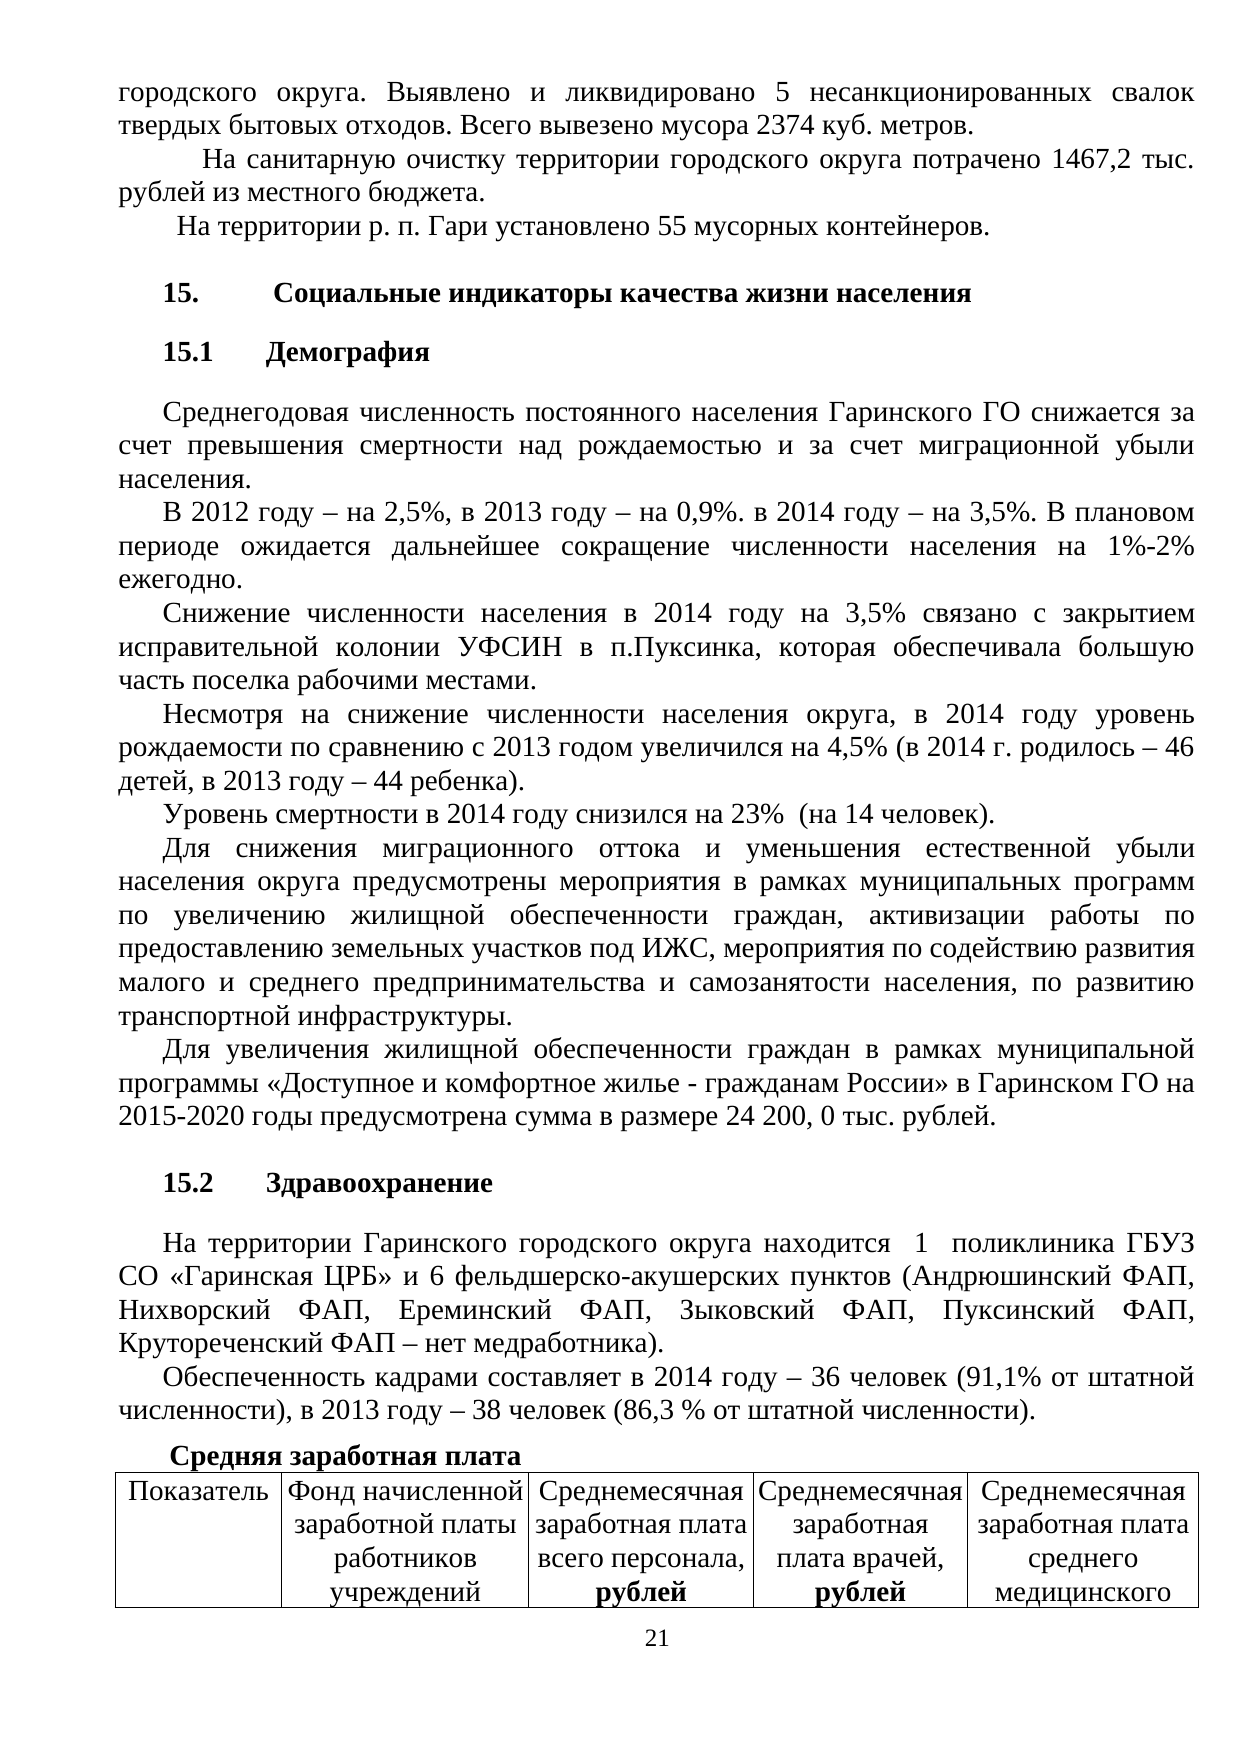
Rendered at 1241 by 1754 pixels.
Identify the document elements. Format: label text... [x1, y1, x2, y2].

text 15. Социальные индикаторы качества жизни населения [118, 275, 1196, 309]
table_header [968, 1473, 1198, 1607]
text Для увеличения жилищной обеспеченности граждан в рамках муниципальной программы «Доступное и комфортное жилье - гражданам России» в Гаринском ГО на 2015-2020 годы предусмотрена сумма в размере 24 200, 0 тыс. рублей. [118, 1031, 1196, 1132]
text Для снижения миграционного оттока и уменьшения естественной убыли населения округа предусмотрены мероприятия в рамках муниципальных программ по увеличению жилищной обеспеченности граждан, активизации работы по предоставлению земельных участков под ИЖС, мероприятия по содействию развития малого и среднего предпринимательства и самозанятости населения, по развитию транспортной инфраструктуры. [118, 830, 1196, 1031]
text Уровень смертности в 2014 году снизился на 23% (на 14 человек). [118, 796, 1196, 830]
text На территории р. п. Гари установлено 55 мусорных контейнеров. [118, 208, 1196, 242]
text Несмотря на снижение численности населения округа, в 2014 году уровень рождаемости по сравнению с 2013 годом увеличился на 4,5% (в 2014 г. родилось – 46 детей, в 2013 году – 44 ребенка). [118, 696, 1196, 796]
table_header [282, 1473, 528, 1607]
text Снижение численности населения в 2014 году на 3,5% связано с закрытием исправительной колонии УФСИН в п.Пуксинка, которая обеспечивала большую часть поселка рабочими местами. [118, 595, 1196, 696]
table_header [529, 1473, 753, 1607]
text Средняя заработная плата [118, 1438, 1196, 1472]
text В 2012 году – на 2,5%, в 2013 году – на 0,9%. в 2014 году – на 3,5%. В плановом периоде ожидается дальнейшее сокращение численности населения на 1%-2% ежегодно. [118, 494, 1196, 595]
text 15.1 Демография [118, 334, 1196, 368]
text Обеспеченность кадрами составляет в 2014 году – 36 человек (91,1% от штатной численности), в 2013 году – 38 человек (86,3 % от штатной численности). [118, 1359, 1196, 1426]
text Среднегодовая численность постоянного населения Гаринского ГО снижается за счет превышения смертности над рождаемостью и за счет миграционной убыли населения. [118, 394, 1196, 494]
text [118, 74, 1196, 141]
text На санитарную очистку территории городского округа потрачено 1467,2 тыс. рублей из местного бюджета. [118, 141, 1196, 208]
text На территории Гаринского городского округа находится 1 поликлиника ГБУЗ СО «Гаринская ЦРБ» и 6 фельдшерско-акушерских пунктов (Андрюшинский ФАП, Нихворский ФАП, Ереминский ФАП, Зыковский ФАП, Пуксинский ФАП, Крутореченский ФАП – нет медработника). [118, 1225, 1196, 1359]
table_header Показатель [116, 1473, 281, 1607]
text 15.2 Здравоохранение [118, 1165, 1196, 1199]
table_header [754, 1473, 967, 1607]
